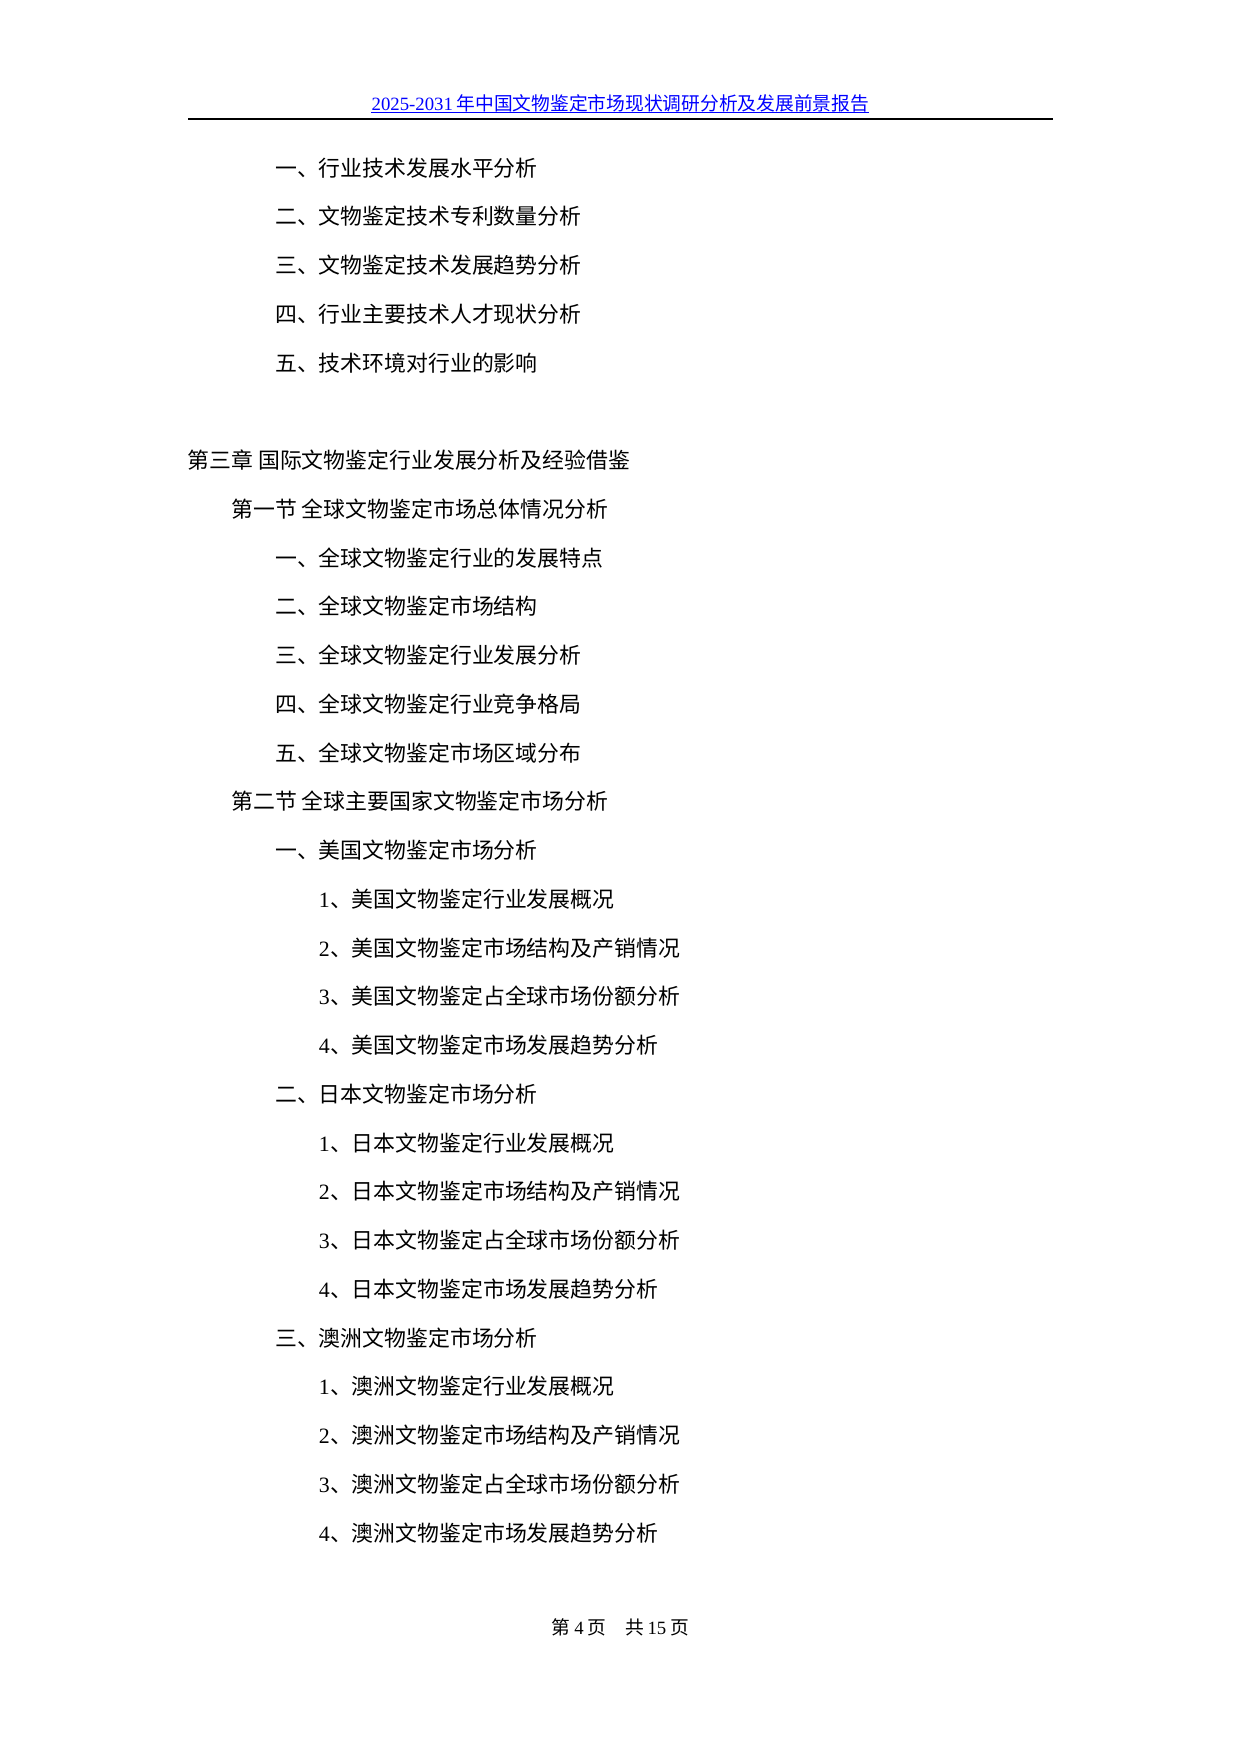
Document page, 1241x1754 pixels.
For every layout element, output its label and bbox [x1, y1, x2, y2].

text [187, 150, 1053, 1548]
